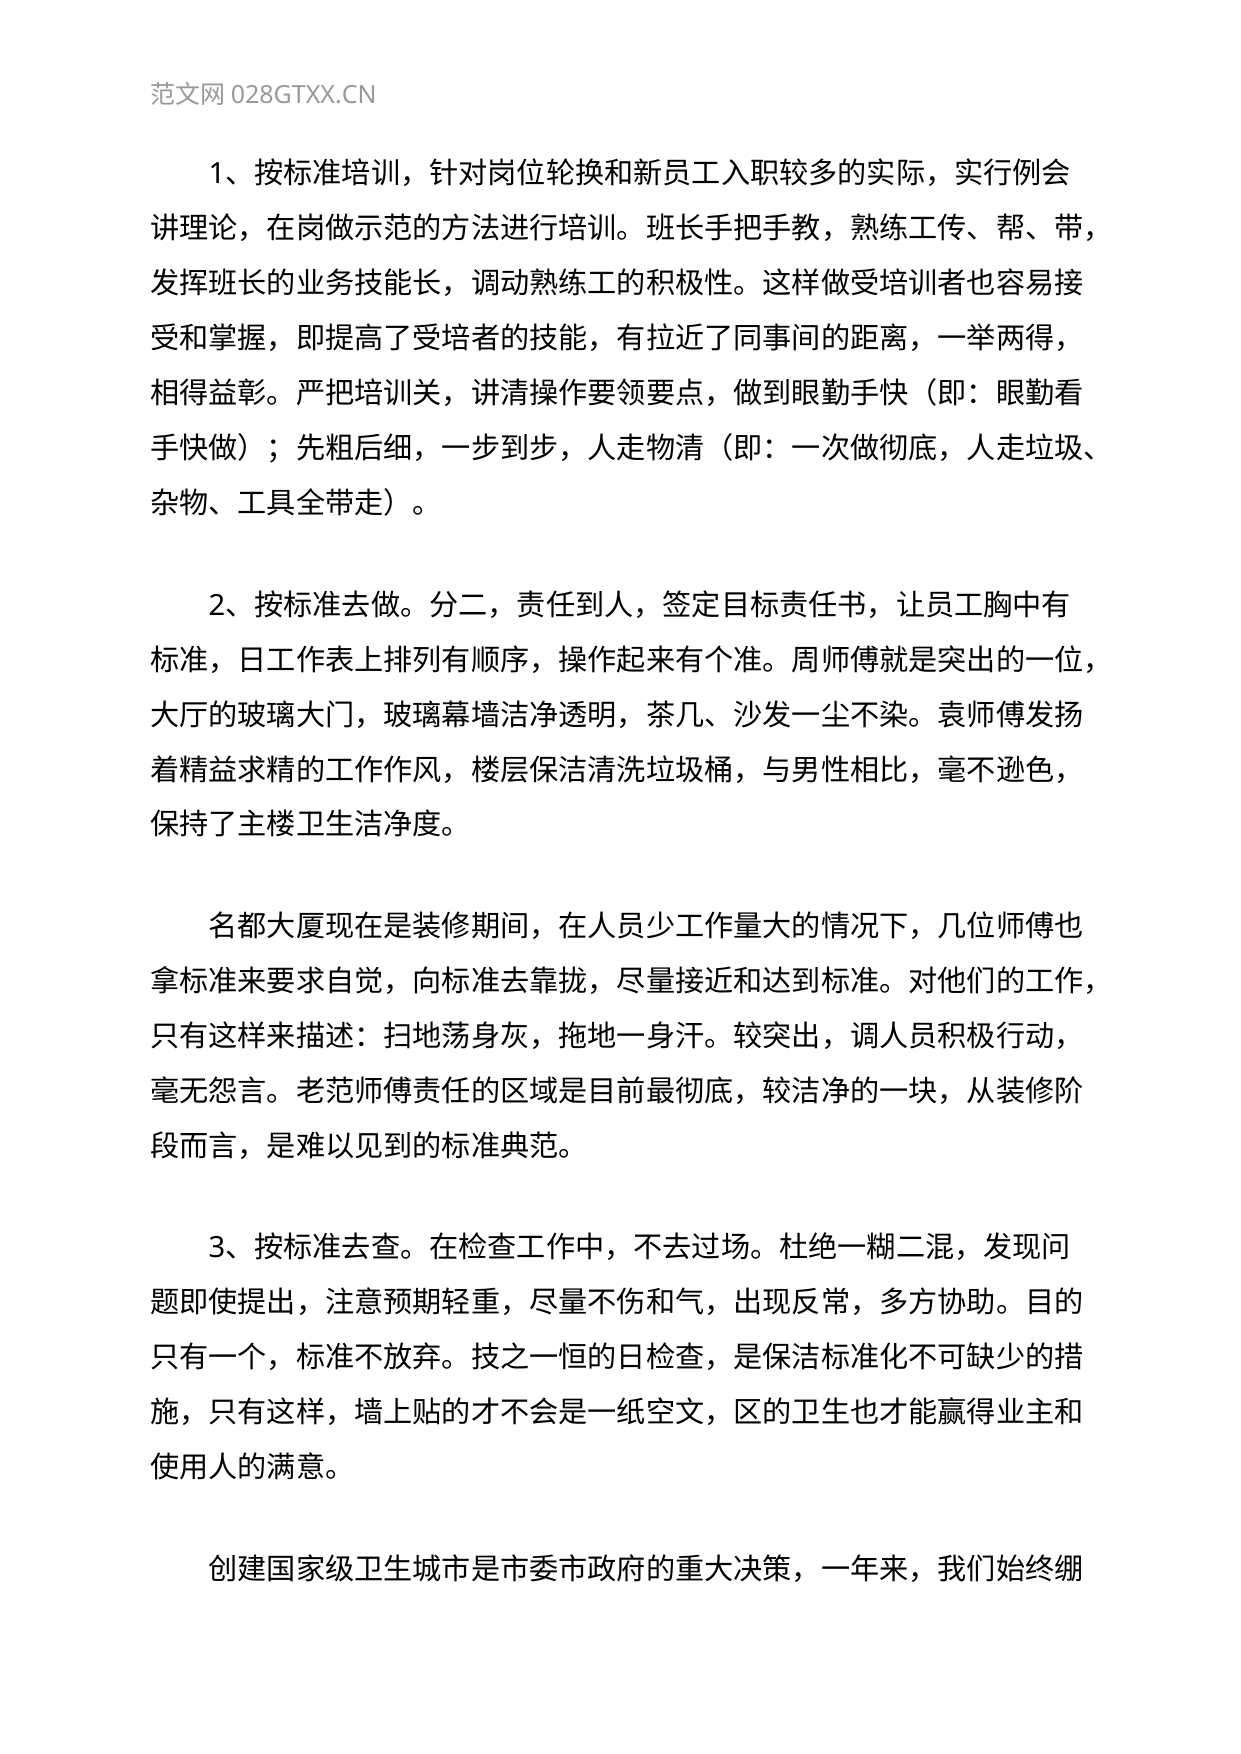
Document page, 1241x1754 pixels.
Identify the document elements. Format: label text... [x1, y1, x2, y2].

text 3、按标准去查。在检查工作中，不去过场。杜绝一糊二混，发现问题即使提出，注意预期轻重，尽量不伤和气，出现反常，多方协助。目的只有一个，标准不放弃。技之一恒的日检查，是保洁标准化不可缺少的措施，只有这样，墙上贴的才不会是一纸空文，区的卫生也才能赢得业主和使用人的满意。 [150, 1224, 1090, 1486]
text 1、按标准培训，针对岗位轮换和新员工入职较多的实际，实行例会讲理论，在岗做示范的方法进行培训。班长手把手教，熟练工传、帮、带，发挥班长的业务技能长，调动熟练工的积极性。这样做受培训者也容易接受和掌握，即提高了受培者的技能，有拉近了同事间的距离，一举两得，相得益彰。严把培训关，讲清操作要领要点，做到眼勤手快（即：眼勤看手快做）；先粗后细，一步到步，人走物清（即：一次做彻底，人走垃圾、杂物、工具全带走）。 [150, 150, 1090, 522]
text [150, 1546, 1090, 1588]
text 2、按标准去做。分二，责任到人，签定目标责任书，让员工胸中有标准，日工作表上排列有顺序，操作起来有个准。周师傅就是突出的一位，大厅的玻璃大门，玻璃幕墙洁净透明，茶几、沙发一尘不染。袁师傅发扬着精益求精的工作作风，楼层保洁清洗垃圾桶，与男性相比，毫不逊色，保持了主楼卫生洁净度。 [150, 581, 1090, 843]
text 名都大厦现在是装修期间，在人员少工作量大的情况下，几位师傅也拿标准来要求自觉，向标准去靠拢，尽量接近和达到标准。对他们的工作，只有这样来描述：扫地荡身灰，拖地一身汗。较突出，调人员积极行动，毫无怨言。老范师傅责任的区域是目前最彻底，较洁净的一块，从装修阶段而言，是难以见到的标准典范。 [150, 903, 1090, 1164]
